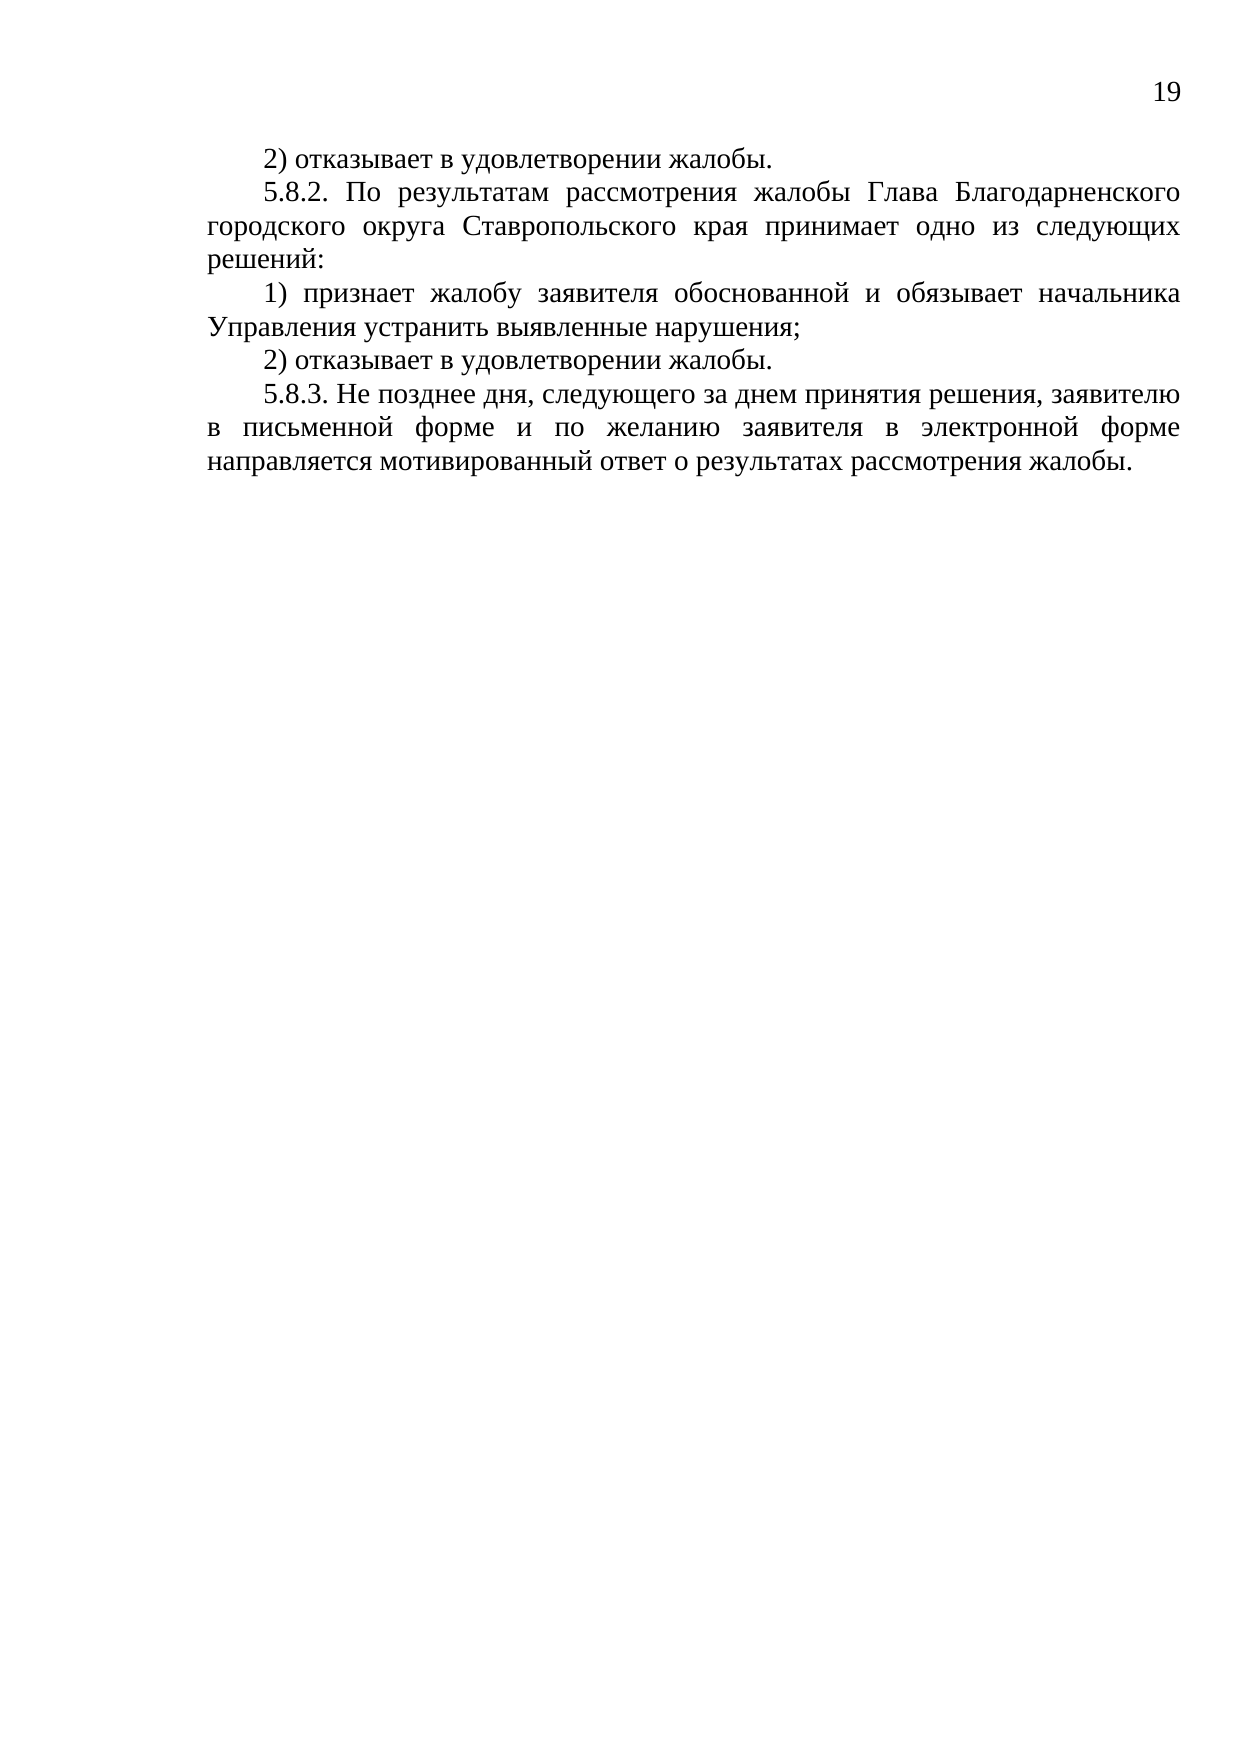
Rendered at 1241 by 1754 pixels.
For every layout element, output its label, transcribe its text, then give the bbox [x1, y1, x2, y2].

text 5.8.3. Не позднее дня, следующего за днем принятия решения, заявителю в письменной форме и по желанию заявителя в электронной форме направляется мотивированный ответ о результатах рассмотрения жалобы. [207, 376, 1181, 476]
text 2) отказывает в удовлетворении жалобы. [207, 342, 1181, 376]
text 2) отказывает в удовлетворении жалобы. [207, 141, 1181, 174]
text 5.8.2. По результатам рассмотрения жалобы Глава Благодарненского городского округа Ставропольского края принимает одно из следующих решений: [207, 174, 1181, 275]
text 1) признает жалобу заявителя обоснованной и обязывает начальника Управления устранить выявленные нарушения; [207, 275, 1181, 342]
